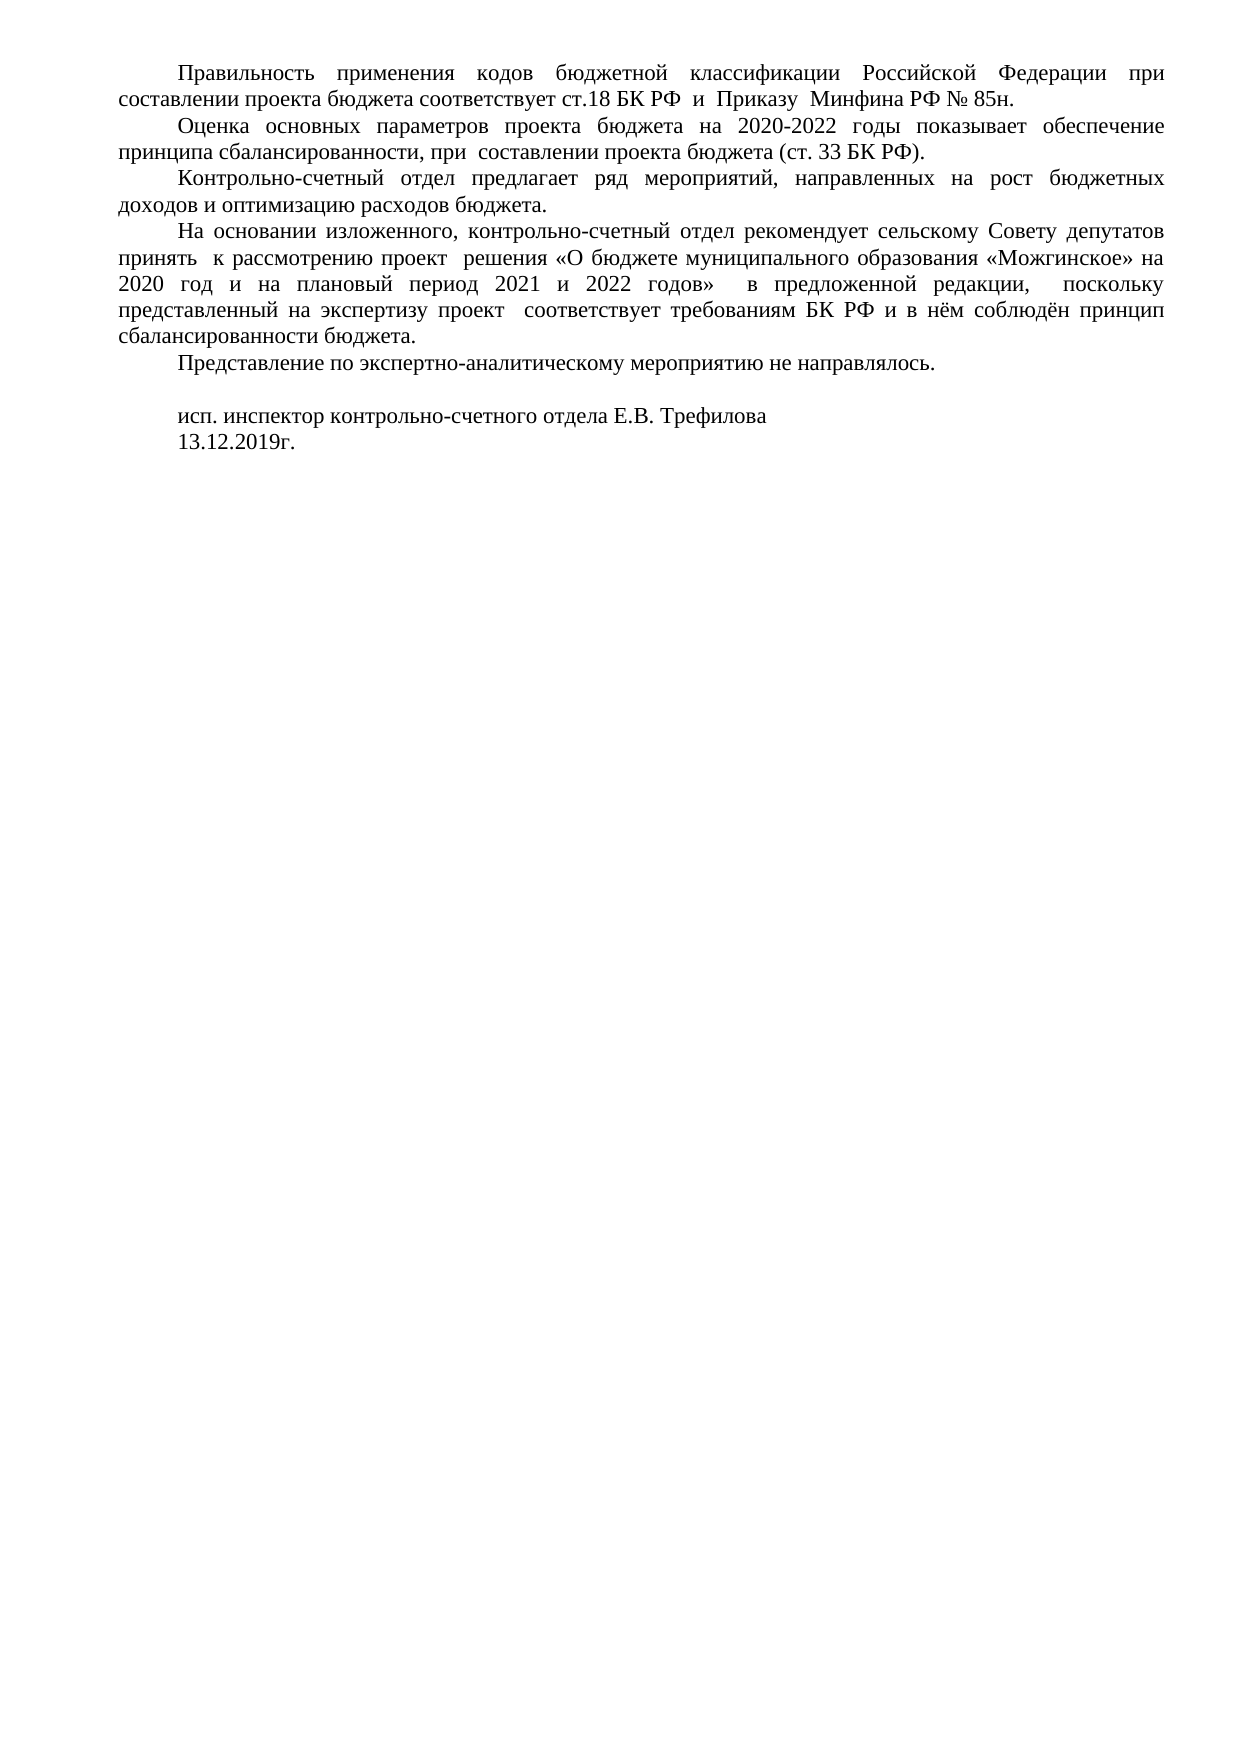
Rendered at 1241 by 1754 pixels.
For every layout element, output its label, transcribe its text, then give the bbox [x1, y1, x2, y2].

text На основании изложенного, контрольно-счетный отдел рекомендует сельскому Совету депутатов принять к рассмотрению проект решения «О бюджете муниципального образования «Можгинское» на 2020 год и на плановый период 2021 и 2022 годов» в предложенной редакции, поскольку представленный на экспертизу проект соответствует требованиям БК РФ и в нём соблюдён принцип сбалансированности бюджета. [118, 217, 1166, 349]
text исп. инспектор контрольно-счетного отдела Е.В. Трефилова [118, 402, 1166, 428]
text Представление по экспертно-аналитическому мероприятию не направлялось. [118, 349, 1166, 375]
text Контрольно-счетный отдел предлагает ряд мероприятий, направленных на рост бюджетных доходов и оптимизацию расходов бюджета. [118, 164, 1166, 217]
text 13.12.2019г. [118, 428, 1166, 454]
text Оценка основных параметров проекта бюджета на 2020-2022 годы показывает обеспечение принципа сбалансированности, при составлении проекта бюджета (ст. 33 БК РФ). [118, 112, 1166, 164]
text Правильность применения кодов бюджетной классификации Российской Федерации при составлении проекта бюджета соответствует ст.18 БК РФ и Приказу Минфина РФ № 85н. [118, 59, 1166, 112]
